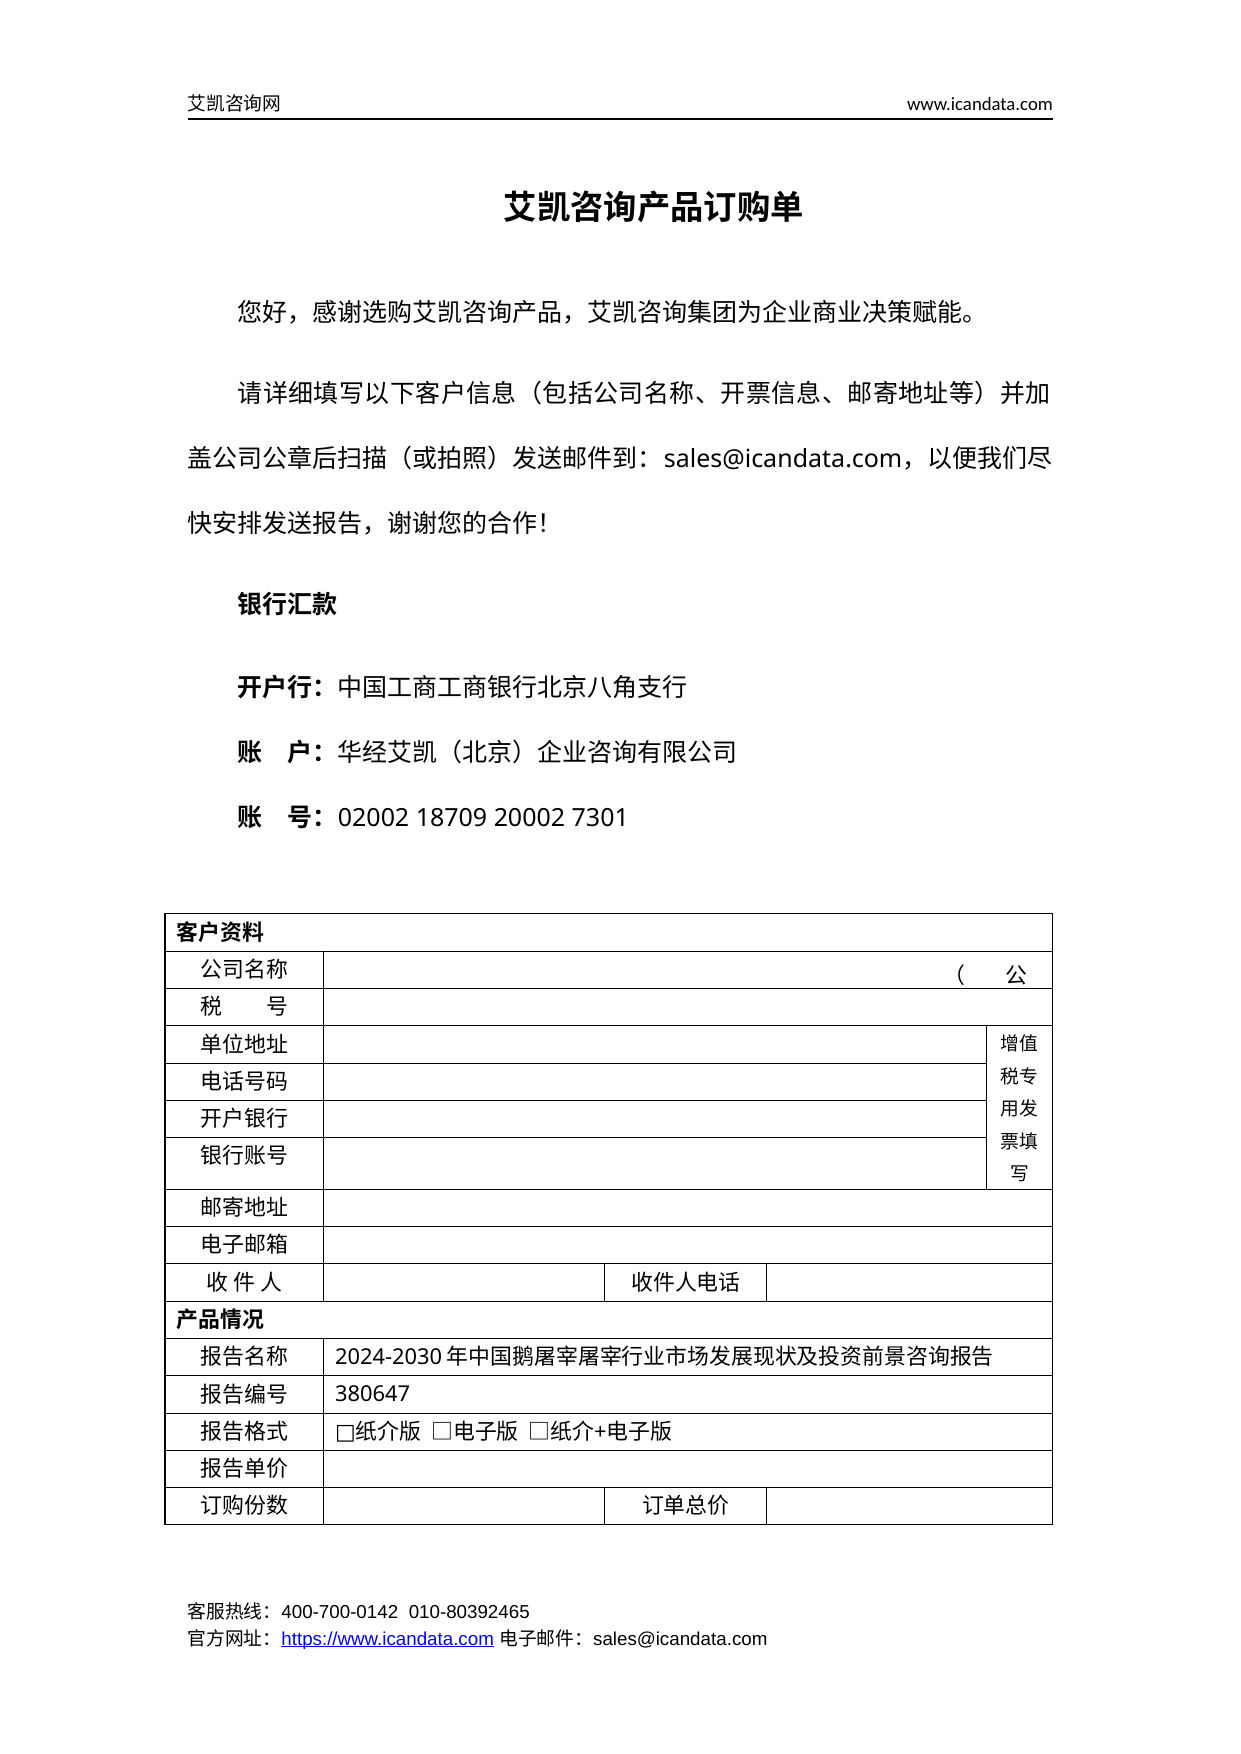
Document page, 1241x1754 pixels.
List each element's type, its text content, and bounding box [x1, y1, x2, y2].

table_cell [324, 1101, 986, 1137]
table_cell [767, 1264, 1052, 1301]
text 艾凯咨询产品订购单 [187, 172, 1053, 237]
table_cell 公司名称 [166, 952, 323, 988]
table_cell [324, 952, 1052, 988]
table_cell [324, 1488, 604, 1524]
text 账 户：华经艾凯（北京）企业咨询有限公司 [187, 718, 1053, 783]
table_cell [324, 1026, 986, 1062]
table_cell 开户银行 [166, 1101, 323, 1137]
table_cell 报告单价 [166, 1451, 323, 1487]
table_cell 报告名称 [166, 1339, 323, 1375]
table_cell [324, 989, 1052, 1025]
text 开户行：中国工商工商银行北京八角支行 [187, 653, 1053, 718]
table_cell 电子邮箱 [166, 1227, 323, 1263]
table_cell 增值税专用发票填写 [987, 1026, 1052, 1189]
table_cell 380647 [324, 1376, 1052, 1412]
table_cell 订购份数 [166, 1488, 323, 1524]
table_cell [324, 1064, 986, 1100]
table_cell [324, 1264, 604, 1301]
table_cell [767, 1488, 1052, 1524]
table_cell 订单总价 [605, 1488, 766, 1524]
table_cell [324, 1451, 1052, 1487]
table_cell 2024-2030年中国鹅屠宰屠宰行业市场发展现状及投资前景咨询报告 [324, 1339, 1052, 1375]
table_cell [324, 1138, 986, 1189]
text 请详细填写以下客户信息（包括公司名称、开票信息、邮寄地址等）并加盖公司公章后扫描（或拍照）发送邮件到：sales@icandata.com，以便我们尽快安排发送报告，谢谢您的合作！ [187, 359, 1053, 554]
text 您好，感谢选购艾凯咨询产品，艾凯咨询集团为企业商业决策赋能。 [187, 278, 1053, 343]
table_cell 报告格式 [166, 1414, 323, 1450]
table_cell 税 号 [166, 989, 323, 1025]
table_cell □纸介版 □电子版 □纸介+电子版 [324, 1414, 1052, 1450]
table_cell 收件人电话 [605, 1264, 766, 1301]
table_cell [324, 1190, 1052, 1226]
table_cell 电话号码 [166, 1064, 323, 1100]
table_cell 邮寄地址 [166, 1190, 323, 1226]
text 银行汇款 [187, 570, 1053, 635]
table_cell 单位地址 [166, 1026, 323, 1062]
table_cell 收 件 人 [166, 1264, 323, 1301]
table_cell 报告编号 [166, 1376, 323, 1412]
table_cell 产品情况 [166, 1302, 1052, 1338]
table_header 客户资料 [166, 914, 1052, 951]
text 账 号：02002 18709 20002 7301 [187, 783, 1053, 848]
table_cell [324, 1227, 1052, 1263]
table_cell 银行账号 [166, 1138, 323, 1189]
